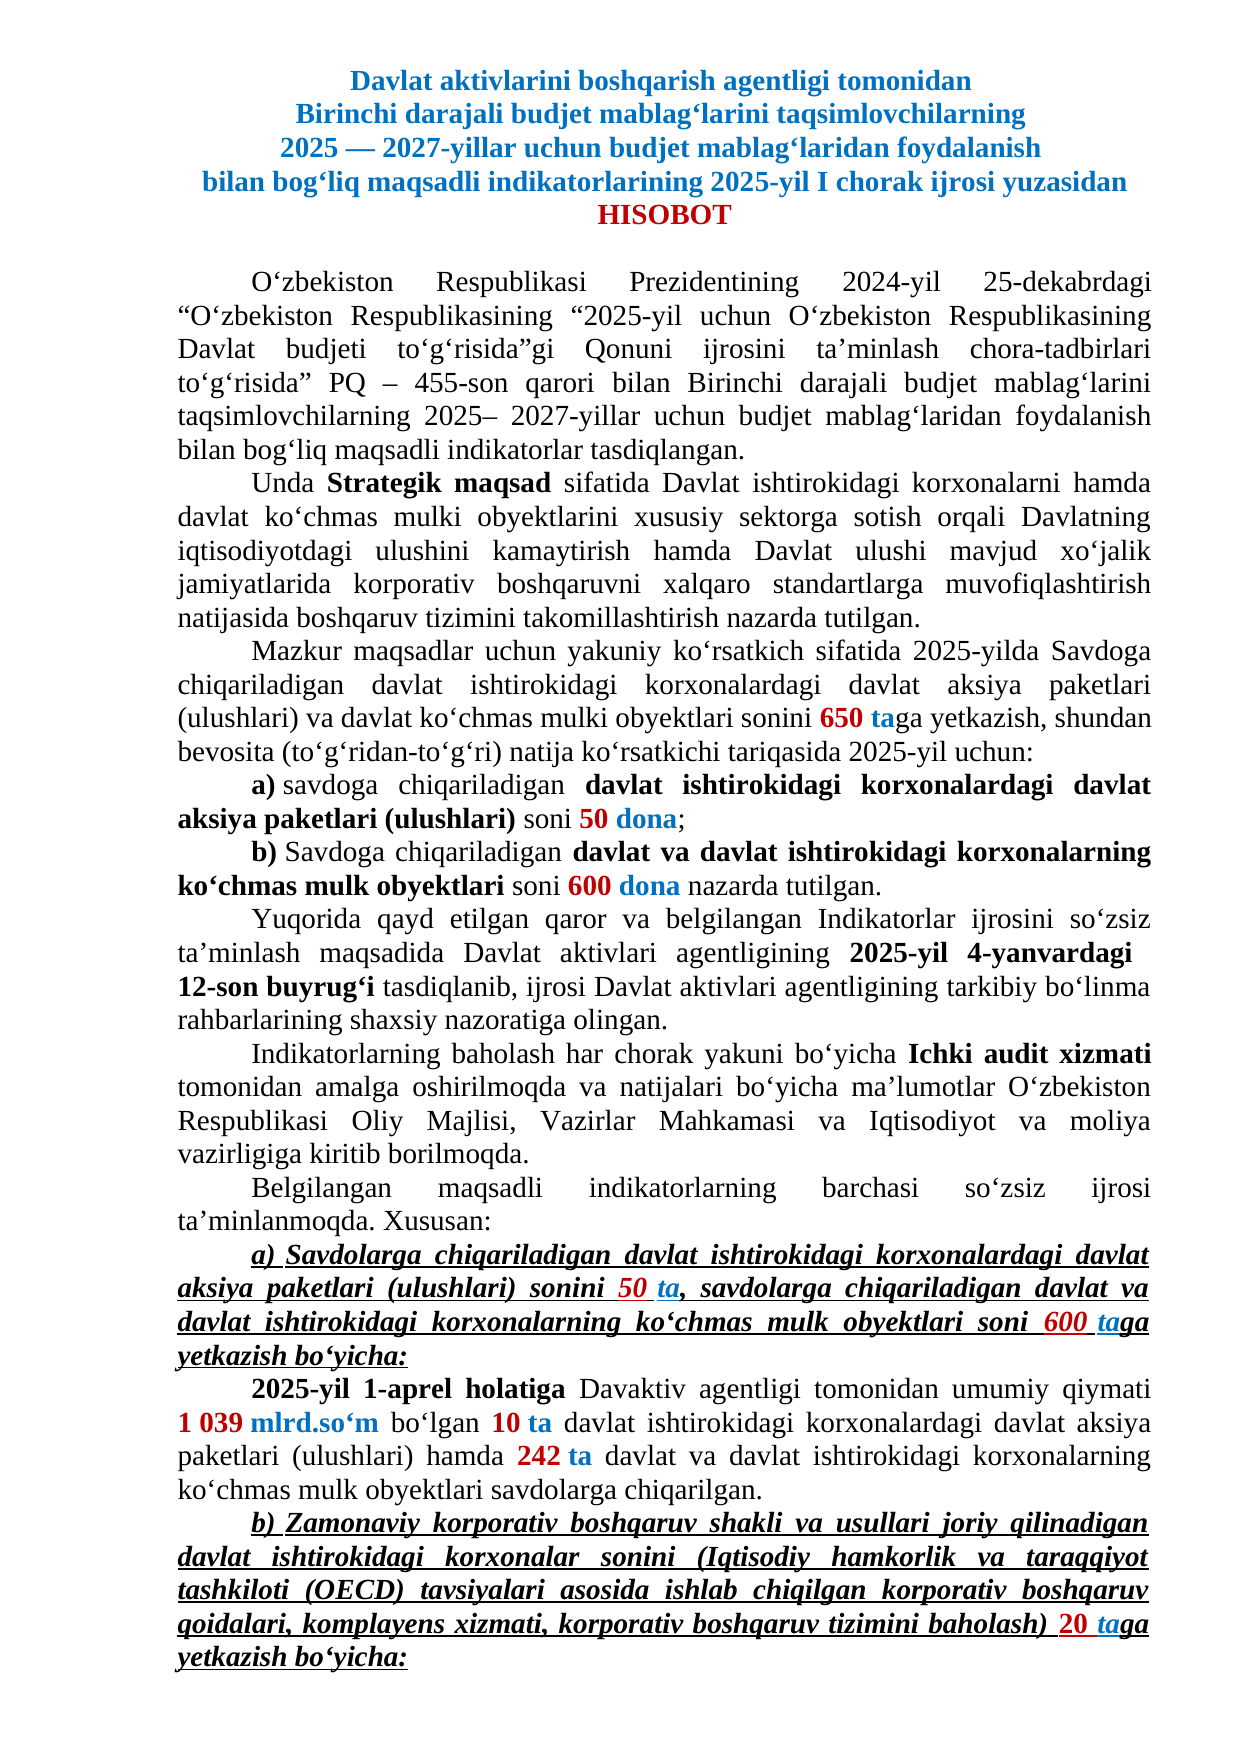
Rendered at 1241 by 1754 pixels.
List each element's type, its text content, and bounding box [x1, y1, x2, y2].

text 2025-yil 1-aprel holatiga Davaktiv agentligi tomonidan umumiy qiymati 1 039 mlrd.so‘m bo‘lgan 10 ta davlat ishtirokidagi korxonalardagi davlat aksiya paketlari (ulushlari) hamda 242 ta davlat va davlat ishtirokidagi korxonalarning koʻchmas mulk obyektlari savdolarga chiqarilgan. [177, 1371, 1152, 1505]
text Indikatorlarning baholash har chorak yakuni boʻyicha Ichki audit xizmati tomonidan amalga oshirilmoqda va natijalari bo‘yicha ma’lumotlar Oʻzbekiston Respublikasi Oliy Majlisi, Vazirlar Mahkamasi va Iqtisodiyot va moliya vazirligiga kiritib borilmoqda. [177, 1036, 1152, 1170]
text a) Savdolarga chiqariladigan davlat ishtirokidagi korxonalardagi davlat aksiya paketlari (ulushlari) sonini 50 ta, savdolarga chiqariladigan davlat va davlat ishtirokidagi korxonalarning koʻchmas mulk obyektlari soni 600 taga yetkazish boʻyicha: [177, 1237, 1152, 1371]
text Oʻzbekiston Respublikasi Prezidentining 2024-yil 25-dekabrdagi “Oʻzbekiston Respublikasining “2025-yil uchun Oʻzbekiston Respublikasining Davlat budjeti toʻgʻrisida”gi Qonuni ijrosini taʼminlash chora-tadbirlari toʻgʻrisida” PQ – 455-son qarori bilan Birinchi darajali budjet mablagʻlarini taqsimlovchilarning 2025– 2027-yillar uchun budjet mablagʻlaridan foydalanish bilan bogʻliq maqsadli indikatorlar tasdiqlangan. [177, 264, 1152, 466]
text Mazkur maqsadlar uchun yakuniy koʻrsatkich sifatida 2025-yilda Savdoga chiqariladigan davlat ishtirokidagi korxonalardagi davlat aksiya paketlari (ulushlari) va davlat koʻchmas mulki obyektlari sonini 650 taga yetkazish, shundan bevosita (toʻgʻridan-toʻgʻri) natija koʻrsatkichi tariqasida 2025-yil uchun: [177, 633, 1152, 767]
text HISOBOT [177, 197, 1152, 231]
text b) Zamonaviy korporativ boshqaruv shakli va usullari joriy qilinadigan davlat ishtirokidagi korxonalar sonini (Iqtisodiy hamkorlik va taraqqiyot tashkiloti (OECD) tavsiyalari asosida ishlab chiqilgan korporativ boshqaruv qoidalari, komplayens xizmati, korporativ boshqaruv tizimini baholash) 20 taga yetkazish boʻyicha: [177, 1505, 1152, 1673]
text a) savdoga chiqariladigan davlat ishtirokidagi korxonalardagi davlat aksiya paketlari (ulushlari) soni 50 dona; [177, 767, 1152, 834]
text b) Savdoga chiqariladigan davlat va davlat ishtirokidagi korxonalarning koʻchmas mulk obyektlari soni 600 dona nazarda tutilgan. [177, 834, 1152, 902]
text Belgilangan maqsadli indikatorlarning barchasi soʻzsiz ijrosi taʼminlanmoqda. Xususan: [177, 1170, 1152, 1237]
text Davlat aktivlarini boshqarish agentligi tomonidan Birinchi darajali budjet mablagʻlarini taqsimlovchilarning 2025 — 2027-yillar uchun budjet mablagʻlaridan foydalanish bilan bogʻliq maqsadli indikatorlarining 2025-yil I chorak ijrosi yuzasidan [177, 63, 1152, 197]
text Unda Strategik maqsad sifatida Davlat ishtirokidagi korxonalarni hamda davlat koʻchmas mulki obyektlarini xususiy sektorga sotish orqali Davlatning iqtisodiyotdagi ulushini kamaytirish hamda Davlat ulushi mavjud xoʻjalik jamiyatlarida korporativ boshqaruvni xalqaro standartlarga muvofiqlashtirish natijasida boshqaruv tizimini takomillashtirish nazarda tutilgan. [177, 466, 1152, 633]
text Yuqorida qayd etilgan qaror va belgilangan Indikatorlar ijrosini soʻzsiz taʼminlash maqsadida Davlat aktivlari agentligining 2025-yil 4-yanvardagi 12-son buyrug‘i tasdiqlanib, ijrosi Davlat aktivlari agentligining tarkibiy boʻlinma rahbarlarining shaxsiy nazoratiga olingan. [177, 902, 1152, 1036]
